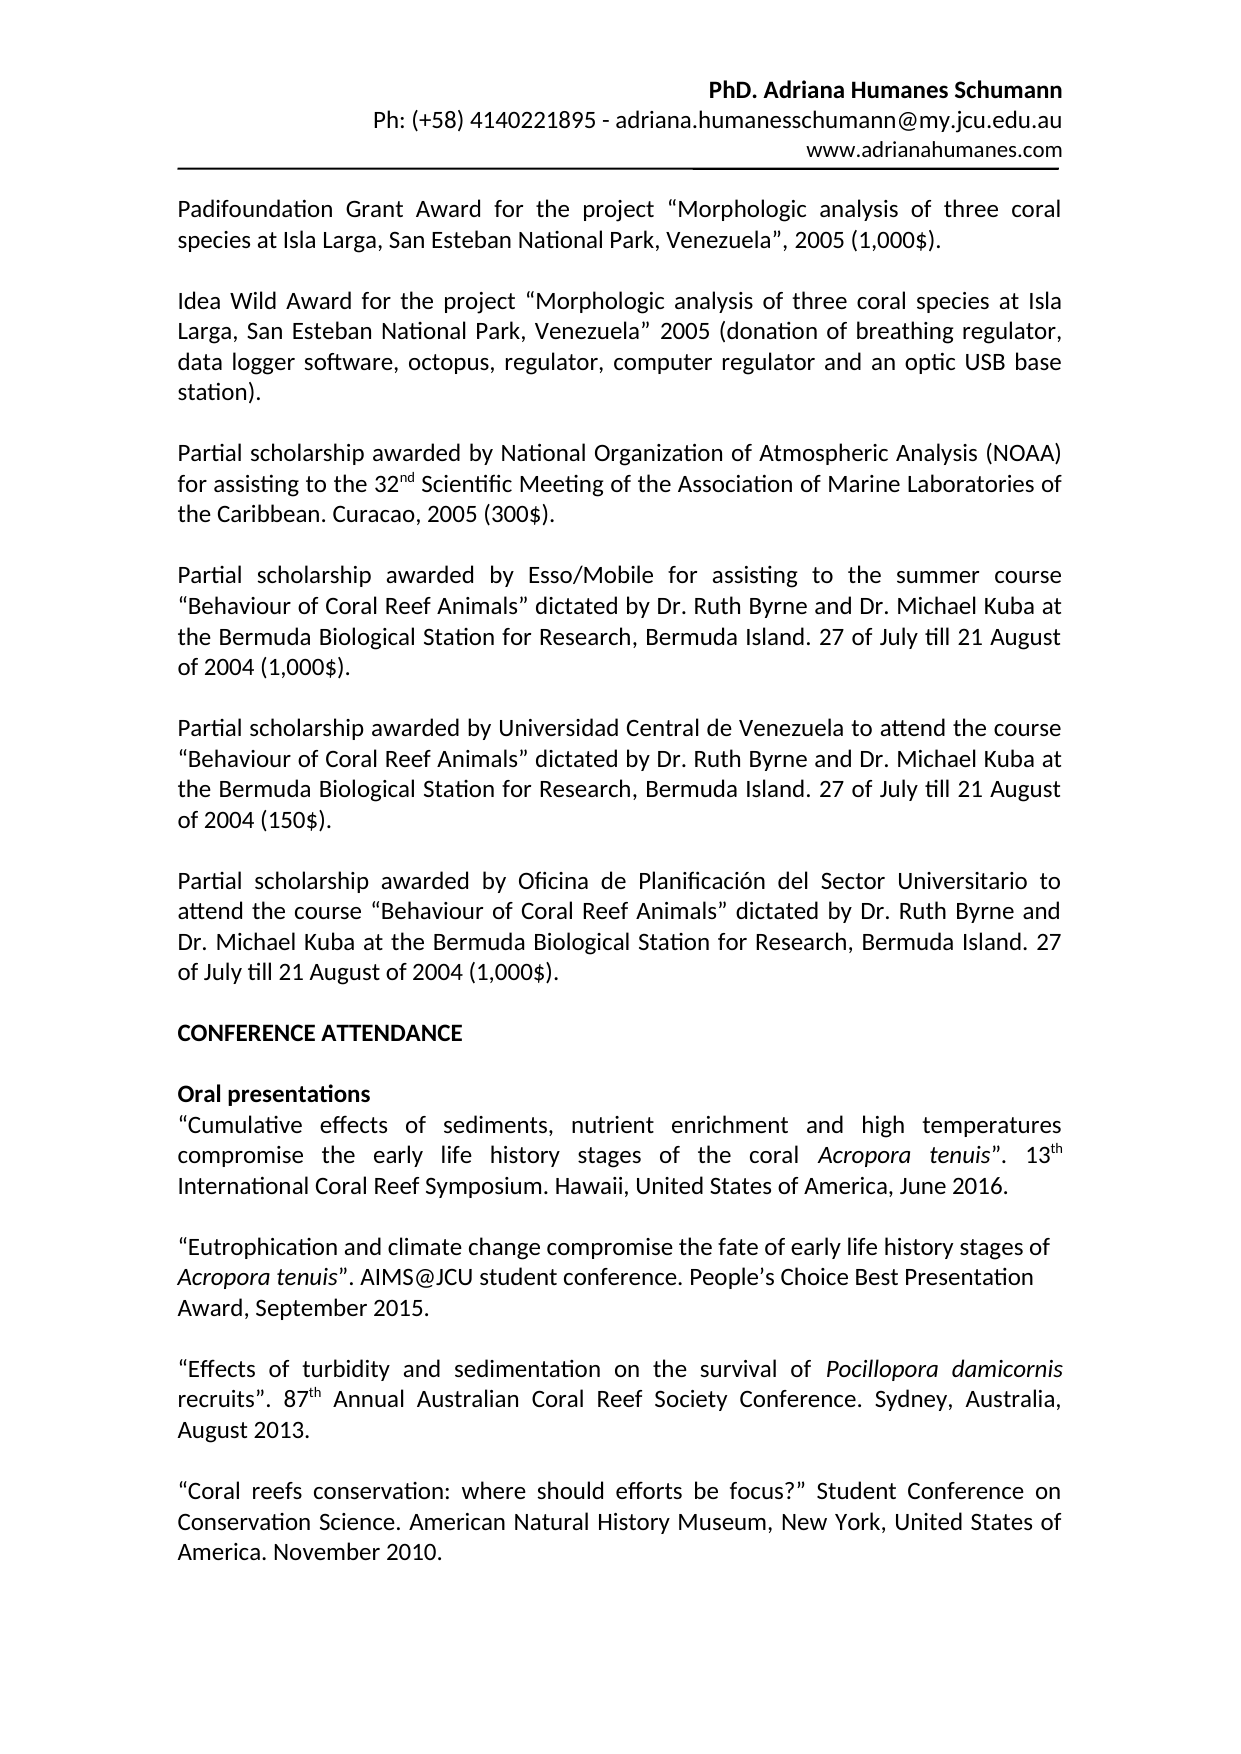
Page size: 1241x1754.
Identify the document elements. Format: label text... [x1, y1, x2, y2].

text “Effects of turbidity and sedimentation on the survival of Pocillopora damicornis recruits”. 87th Annual Australian Coral Reef Society Conference. Sydney, Australia, August 2013. [177, 1353, 1063, 1445]
text CONFERENCE ATTENDANCE [177, 1017, 1063, 1048]
text Partial scholarship awarded by Oficina de Planificación del Sector Universitario to attend the course “Behaviour of Coral Reef Animals” dictated by Dr. Ruth Byrne and Dr. Michael Kuba at the Bermuda Biological Station for Research, Bermuda Island. 27 of July till 21 August of 2004 (1,000$). [177, 865, 1063, 987]
text Idea Wild Award for the project “Morphologic analysis of three coral species at Isla Larga, San Esteban National Park, Venezuela” 2005 (donation of breathing regulator, data logger software, octopus, regulator, computer regulator and an optic USB base station). [177, 285, 1063, 407]
text “Eutrophication and climate change compromise the fate of early life history stages of Acropora tenuis”. AIMS@JCU student conference. People’s Choice Best Presentation Award, September 2015. [177, 1231, 1063, 1323]
text Partial scholarship awarded by National Organization of Atmospheric Analysis (NOAA) for assisting to the 32nd Scientific Meeting of the Association of Marine Laboratories of the Caribbean. Curacao, 2005 (300$). [177, 437, 1063, 529]
text “Coral reefs conservation: where should efforts be focus?” Student Conference on Conservation Science. American Natural History Museum, New York, United States of America. November 2010. [177, 1475, 1063, 1567]
text Oral presentations [177, 1078, 1063, 1109]
text Partial scholarship awarded by Universidad Central de Venezuela to attend the course “Behaviour of Coral Reef Animals” dictated by Dr. Ruth Byrne and Dr. Michael Kuba at the Bermuda Biological Station for Research, Bermuda Island. 27 of July till 21 August of 2004 (150$). [177, 712, 1063, 834]
text “Cumulative effects of sediments, nutrient enrichment and high temperatures compromise the early life history stages of the coral Acropora tenuis”. 13th International Coral Reef Symposium. Hawaii, United States of America, June 2016. [177, 1109, 1063, 1201]
text Partial scholarship awarded by Esso/Mobile for assisting to the summer course “Behaviour of Coral Reef Animals” dictated by Dr. Ruth Byrne and Dr. Michael Kuba at the Bermuda Biological Station for Research, Bermuda Island. 27 of July till 21 August of 2004 (1,000$). [177, 559, 1063, 682]
text Padifoundation Grant Award for the project “Morphologic analysis of three coral species at Isla Larga, San Esteban National Park, Venezuela”, 2005 (1,000$). [177, 193, 1063, 254]
